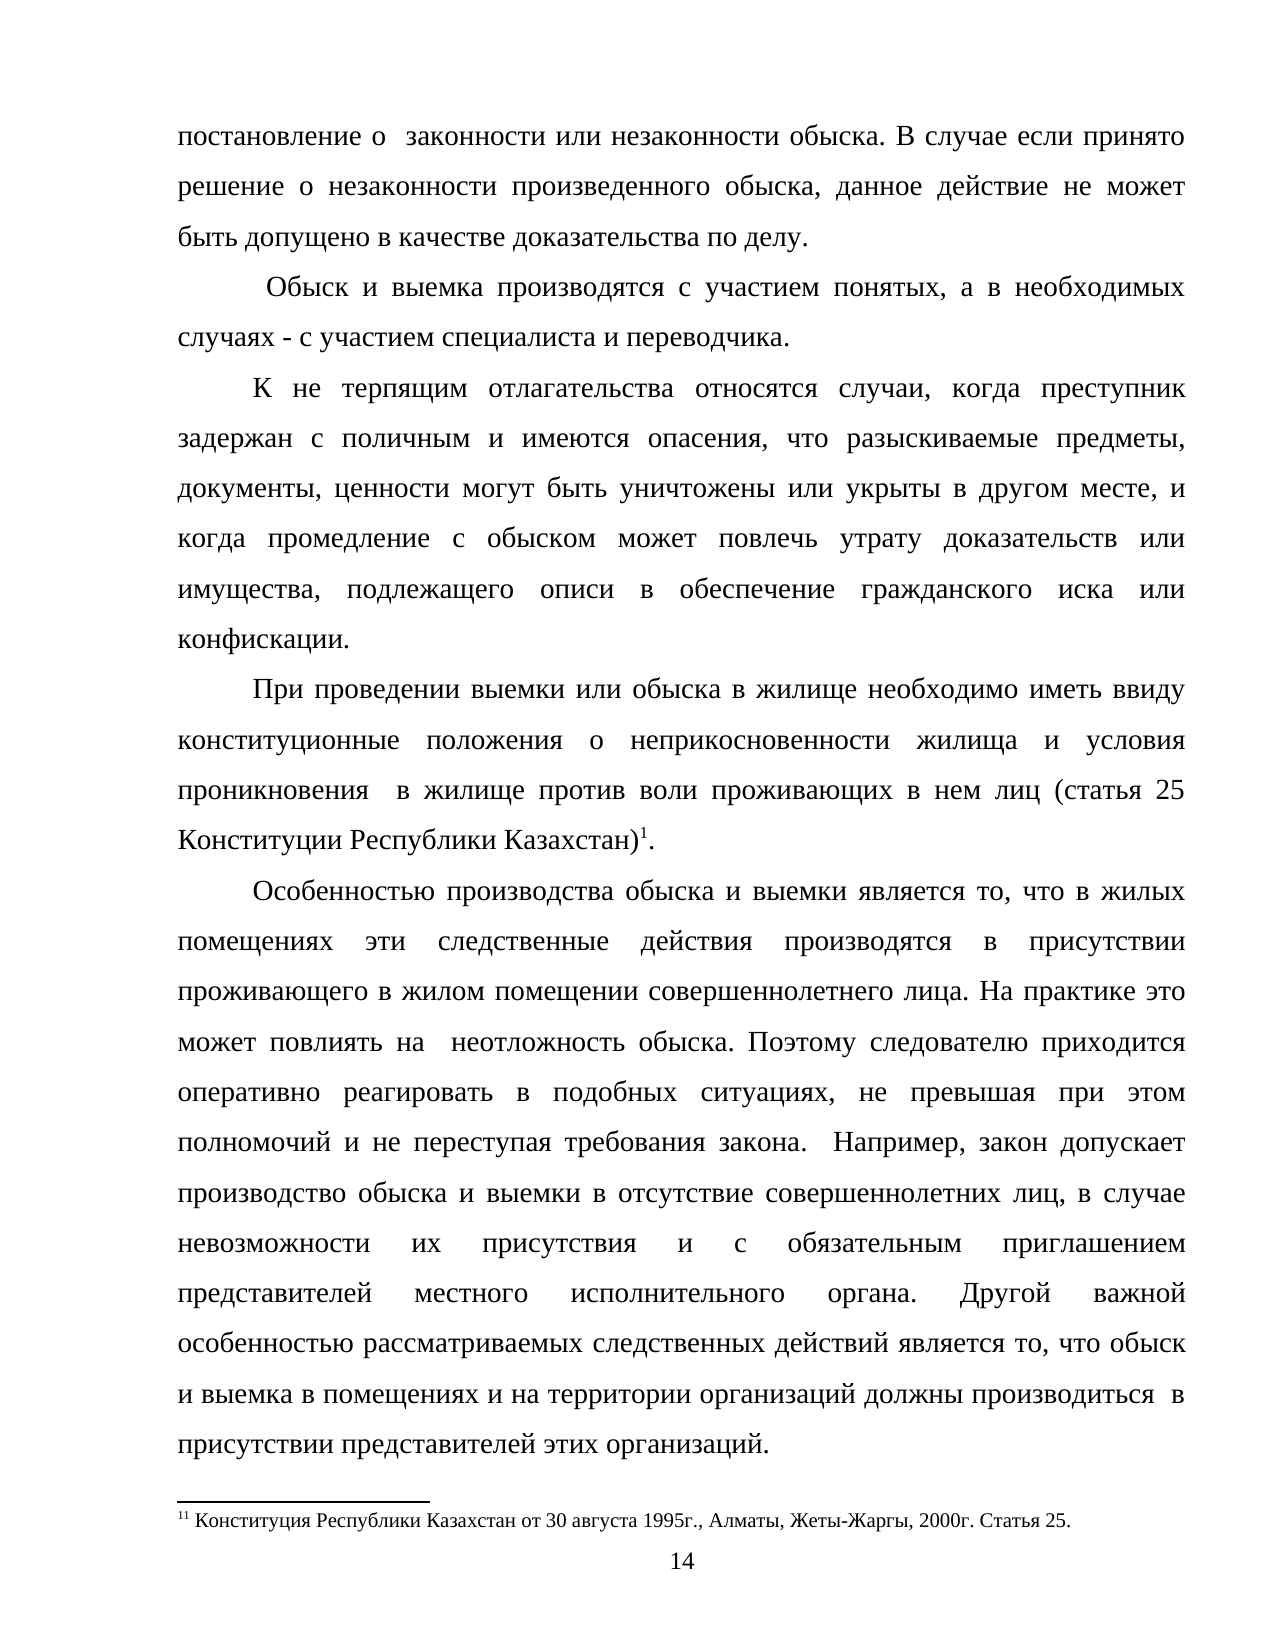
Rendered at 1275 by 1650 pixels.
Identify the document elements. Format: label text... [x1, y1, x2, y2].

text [177, 118, 1186, 252]
text К не терпящим отлагательства относятся случаи, когда преступник задержан с поличным и имеются опасения, что разыскиваемые предметы, документы, ценности могут быть уничтожены или укрыты в другом месте, и когда промедление с обыском может повлечь утрату доказательств или имущества, подлежащего описи в обеспечение гражданского иска или конфискации. [177, 370, 1186, 655]
text Особенностью производства обыска и выемки является то, что в жилых помещениях эти следственные действия производятся в присутствии проживающего в жилом помещении совершеннолетнего лица. На практике это может повлиять на неотложность обыска. Поэтому следователю приходится оперативно реагировать в подобных ситуациях, не превышая при этом полномочий и не переступая требования закона. Например, закон допускает производство обыска и выемки в отсутствие совершеннолетних лиц, в случае невозможности их присутствия и с обязательным приглашением представителей местного исполнительного органа. Другой важной особенностью рассматриваемых следственных действий является то, что обыск и выемка в помещениях и на территории организаций должны производиться в присутствии представителей этих организаций. [177, 873, 1186, 1460]
text Обыск и выемка производятся с участием понятых, а в необходимых случаях - с участием специалиста и переводчика. [177, 269, 1186, 353]
text При проведении выемки или обыска в жилище необходимо иметь ввиду конституционные положения о неприкосновенности жилища и условия проникновения в жилище против воли проживающих в нем лиц (статья 25 Конституции Республики Казахстан)1. [177, 672, 1186, 856]
